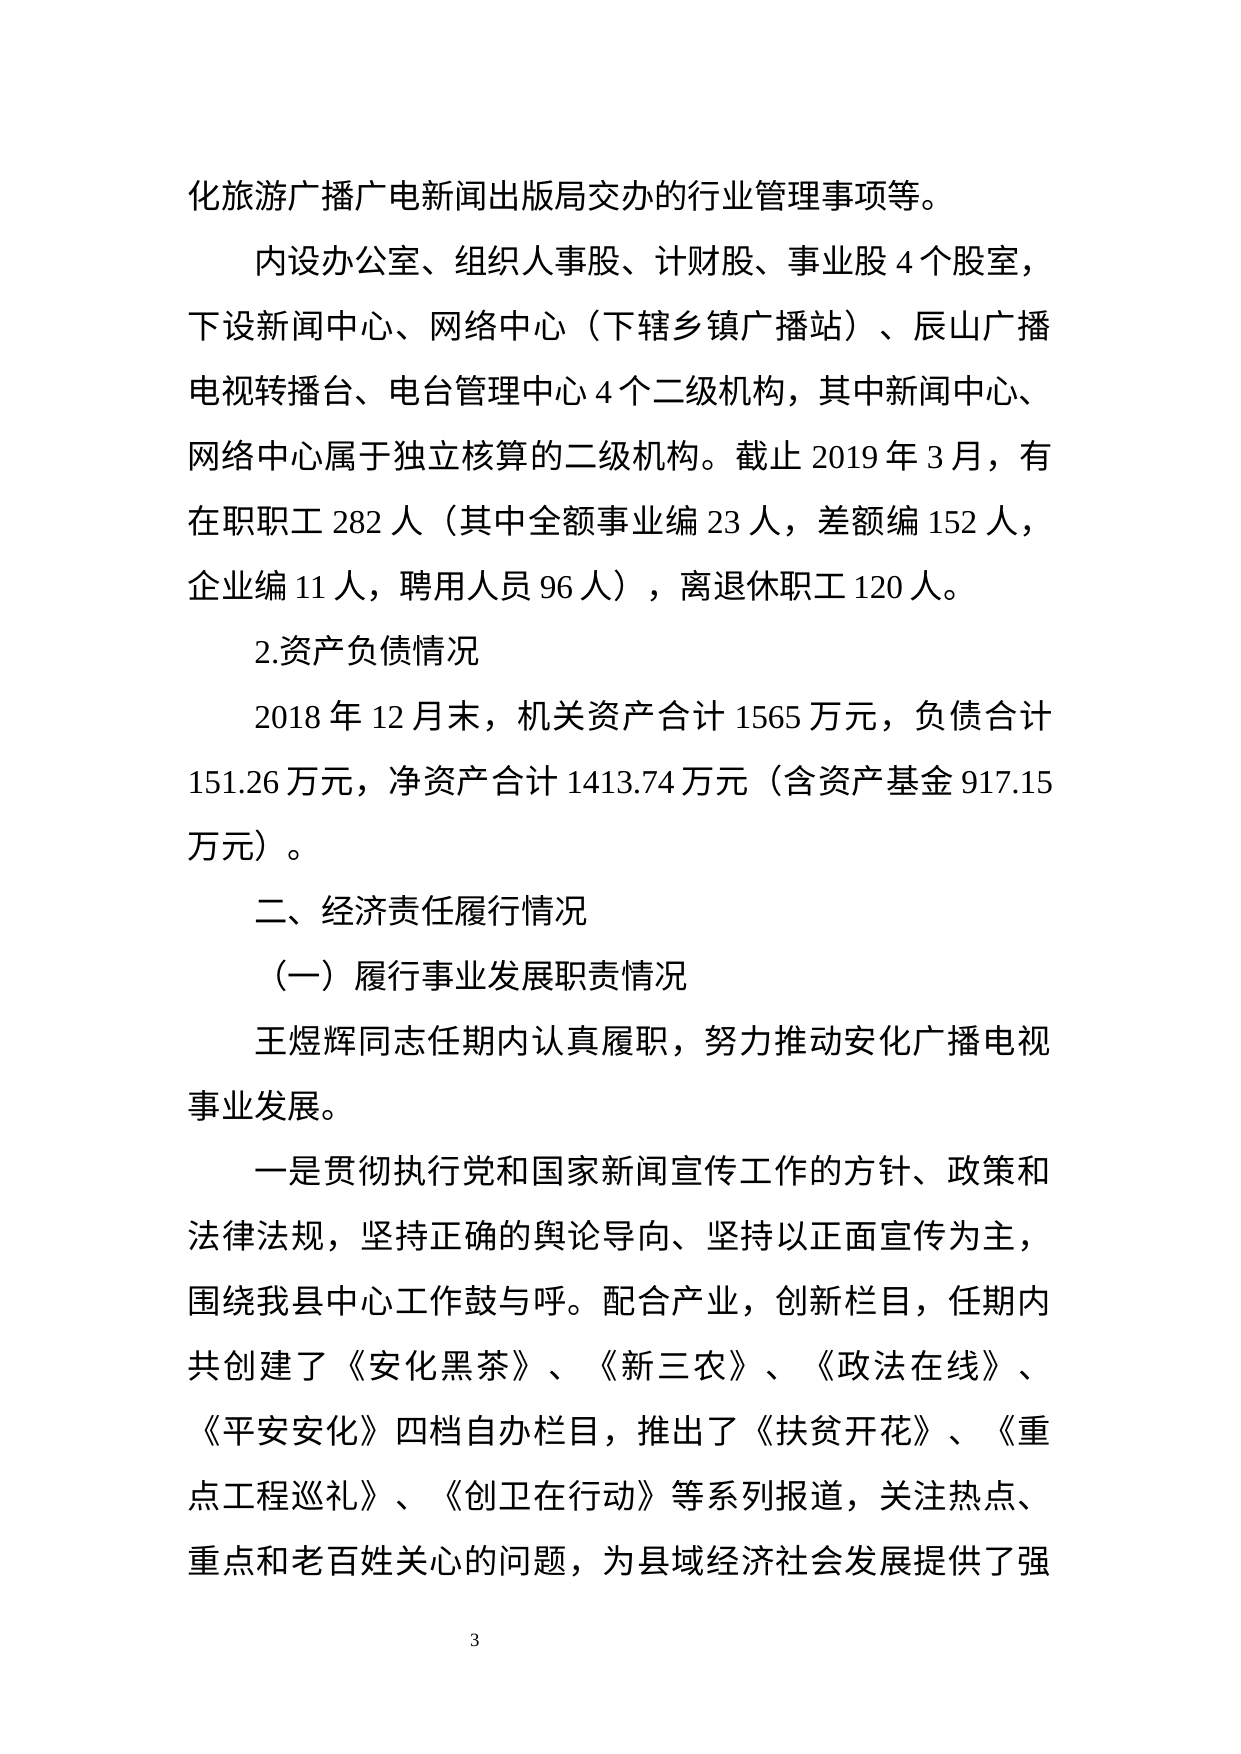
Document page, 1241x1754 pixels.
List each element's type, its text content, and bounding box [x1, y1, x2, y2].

list 2018年12月末，机关资产合计1565万元，负债合计151.26万元，净资产合计1413.74万元（含资产基金917.15万元）。 [187, 682, 1053, 877]
list 王煜辉同志任期内认真履职，努力推动安化广播电视事业发展。 [187, 1007, 1053, 1137]
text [187, 162, 1053, 227]
list （一）履行事业发展职责情况 [187, 942, 1053, 1007]
list 内设办公室、组织人事股、计财股、事业股4个股室，下设新闻中心、网络中心（下辖乡镇广播站）、辰山广播电视转播台、电台管理中心4个二级机构，其中新闻中心、网络中心属于独立核算的二级机构。截止2019年3月，有在职职工282人（其中全额事业编23人，差额编152人，企业编11人，聘用人员96人），离退休职工120人。 [187, 227, 1053, 617]
text 2.资产负债情况 [187, 617, 1053, 682]
text 二、经济责任履行情况 [187, 877, 1053, 942]
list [187, 1137, 1053, 1592]
